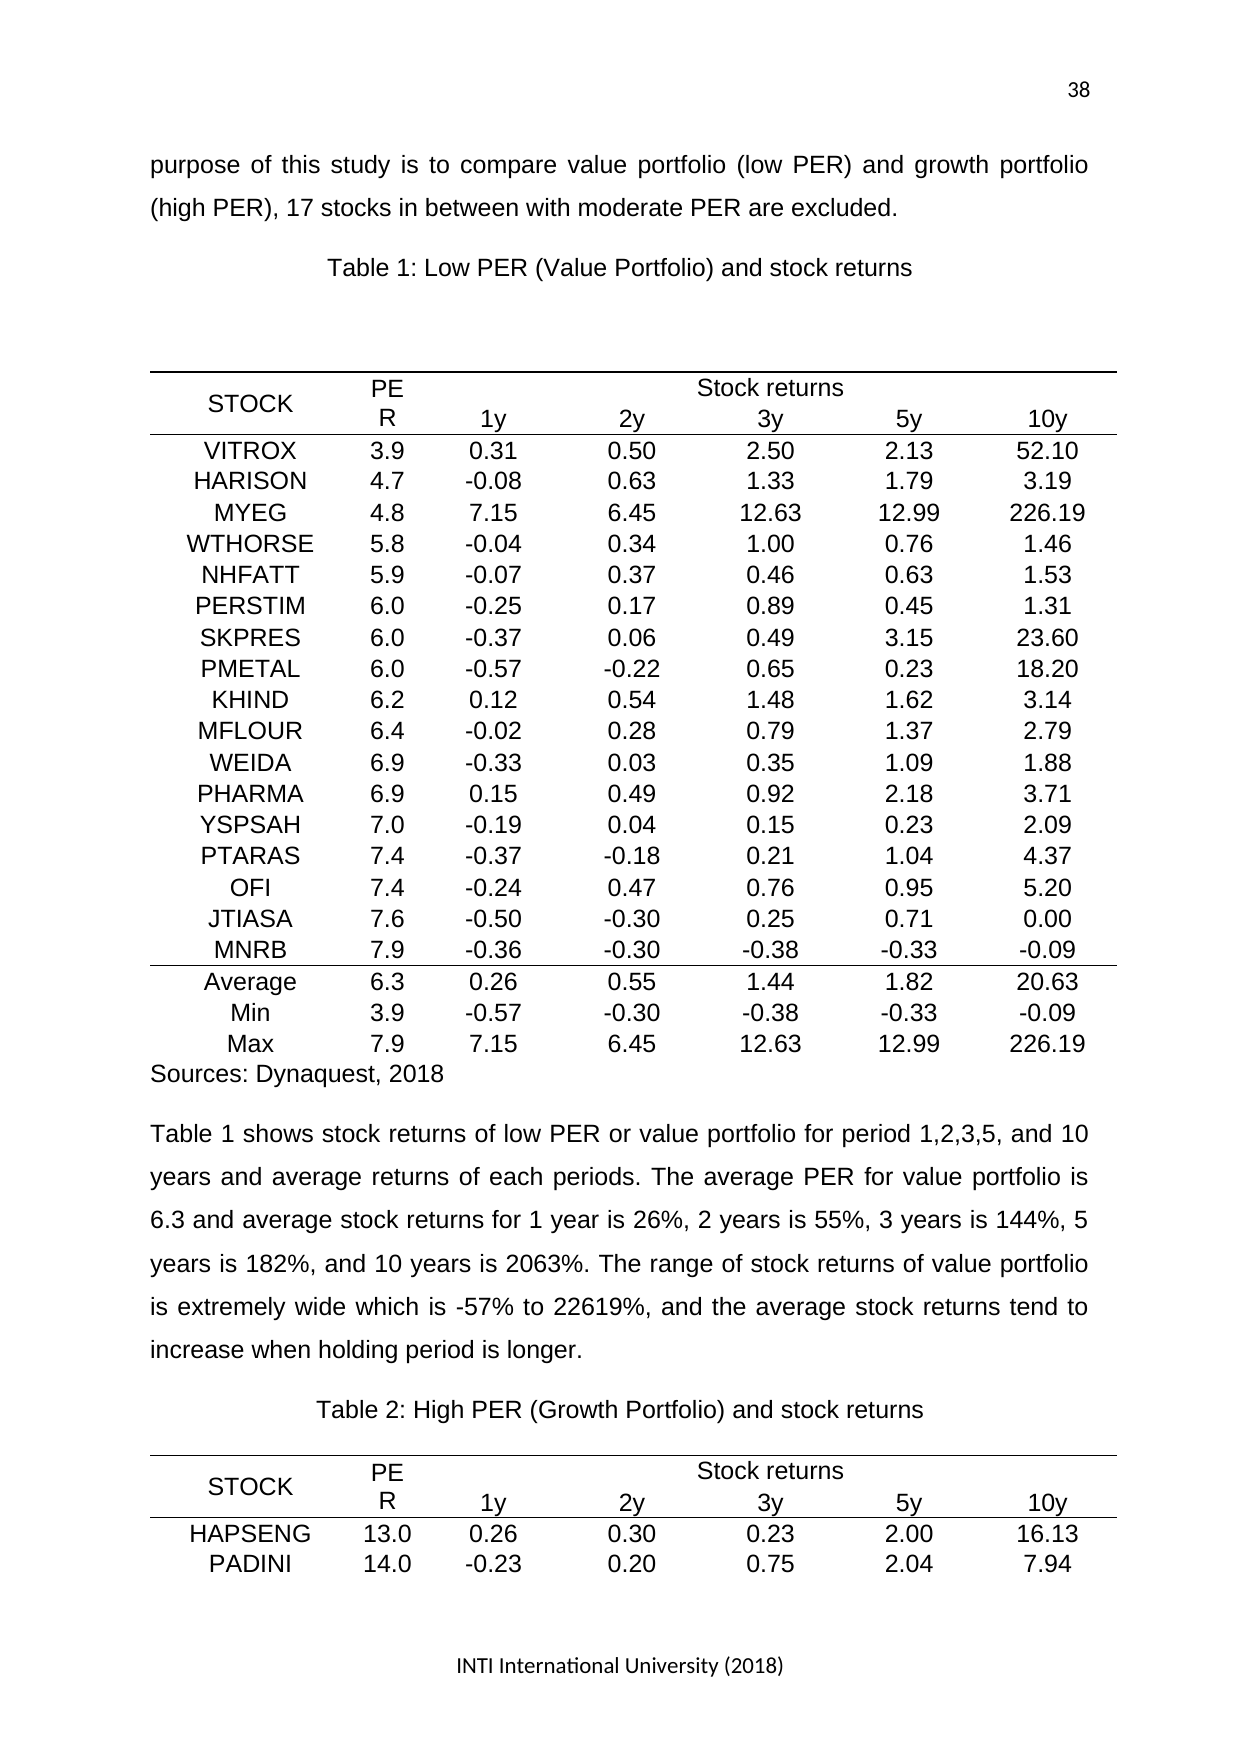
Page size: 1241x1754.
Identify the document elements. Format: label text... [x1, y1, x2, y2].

table_cell 6.4 [351, 715, 424, 746]
table_cell NHFATT [150, 559, 351, 590]
table_cell 6.9 [351, 746, 424, 778]
table_cell 1.62 [840, 684, 978, 715]
table_cell 6.3 [351, 966, 424, 996]
table_cell -0.22 [563, 653, 701, 684]
table_cell JTIASA [150, 903, 351, 934]
table_cell -0.30 [563, 934, 701, 965]
table_cell 0.34 [563, 528, 701, 559]
table_cell 0.15 [701, 809, 839, 840]
table_cell -0.33 [840, 996, 978, 1028]
table_cell 7.94 [978, 1548, 1117, 1579]
table_cell 4.7 [351, 465, 424, 496]
table_cell -0.02 [424, 715, 562, 746]
table_cell 3.15 [840, 621, 978, 653]
table_cell 0.15 [424, 778, 562, 809]
table_cell 1y [424, 403, 562, 434]
table_cell HARISON [150, 465, 351, 496]
table_cell 0.89 [701, 590, 839, 621]
table_cell 226.19 [978, 1028, 1117, 1059]
table_cell MFLOUR [150, 715, 351, 746]
table_cell -0.37 [424, 621, 562, 653]
table_cell 0.76 [701, 871, 839, 903]
table_cell 0.31 [424, 435, 562, 465]
table_cell 0.55 [563, 966, 701, 996]
table_cell 10y [978, 1486, 1117, 1517]
table_cell 7.15 [424, 496, 562, 528]
table_cell 1y [424, 1486, 562, 1517]
table_cell 13.0 [351, 1518, 424, 1548]
text Table 1: Low PER (Value Portfolio) and stock returns [150, 253, 1090, 282]
table_cell -0.04 [424, 528, 562, 559]
table_cell MNRB [150, 934, 351, 965]
table_cell 0.79 [701, 715, 839, 746]
table_cell 0.49 [563, 778, 701, 809]
table_cell 0.54 [563, 684, 701, 715]
table_cell 6.9 [351, 778, 424, 809]
table_header STOCK [150, 1456, 351, 1517]
table_cell -0.09 [978, 934, 1117, 965]
table_cell YSPSAH [150, 809, 351, 840]
table_cell 0.76 [840, 528, 978, 559]
table_cell -0.36 [424, 934, 562, 965]
table_cell 18.20 [978, 653, 1117, 684]
table_cell -0.07 [424, 559, 562, 590]
table_cell 2.18 [840, 778, 978, 809]
table_cell PERSTIM [150, 590, 351, 621]
table_cell 7.6 [351, 903, 424, 934]
table_cell 3y [701, 1486, 839, 1517]
table_cell 0.21 [701, 840, 839, 871]
table_cell 7.4 [351, 840, 424, 871]
table_cell -0.30 [563, 903, 701, 934]
table_cell 0.03 [563, 746, 701, 778]
table_cell 5y [840, 403, 978, 434]
table_cell 7.9 [351, 1028, 424, 1059]
table_cell -0.33 [840, 934, 978, 965]
table_cell VITROX [150, 435, 351, 465]
table_cell 0.26 [424, 1518, 562, 1548]
text Sources: Dynaquest, 2018 [150, 1059, 1090, 1088]
table_cell 1.53 [978, 559, 1117, 590]
table_cell -0.24 [424, 871, 562, 903]
table_cell 1.00 [701, 528, 839, 559]
table_cell 0.49 [701, 621, 839, 653]
table_cell 0.47 [563, 871, 701, 903]
table_cell 6.45 [563, 496, 701, 528]
table_cell 2.04 [840, 1548, 978, 1579]
table_cell WTHORSE [150, 528, 351, 559]
table_cell 0.06 [563, 621, 701, 653]
table_cell 2.50 [701, 435, 839, 465]
table_cell 0.75 [701, 1548, 839, 1579]
table_cell 12.63 [701, 496, 839, 528]
table_cell -0.09 [978, 996, 1117, 1028]
table_cell 3.19 [978, 465, 1117, 496]
table_cell 14.0 [351, 1548, 424, 1579]
table_cell -0.37 [424, 840, 562, 871]
table_cell Max [150, 1028, 351, 1059]
table_header PER [351, 373, 424, 434]
table_cell 2.13 [840, 435, 978, 465]
table_cell -0.50 [424, 903, 562, 934]
table_cell 1.88 [978, 746, 1117, 778]
table_cell 0.71 [840, 903, 978, 934]
table_cell PHARMA [150, 778, 351, 809]
table_cell 0.95 [840, 871, 978, 903]
table_cell 3.71 [978, 778, 1117, 809]
table_cell -0.38 [701, 934, 839, 965]
table_cell 226.19 [978, 496, 1117, 528]
table_cell 1.79 [840, 465, 978, 496]
table_cell 0.26 [424, 966, 562, 996]
table_cell -0.25 [424, 590, 562, 621]
table_cell 0.46 [701, 559, 839, 590]
table_cell 1.04 [840, 840, 978, 871]
table_cell 0.23 [840, 809, 978, 840]
table_cell 5.9 [351, 559, 424, 590]
table_cell KHIND [150, 684, 351, 715]
table_cell -0.33 [424, 746, 562, 778]
table_header Stock returns [424, 373, 1117, 403]
table_cell 0.37 [563, 559, 701, 590]
table_cell 16.13 [978, 1518, 1117, 1548]
table_cell -0.30 [563, 996, 701, 1028]
table_cell WEIDA [150, 746, 351, 778]
table_cell 6.0 [351, 653, 424, 684]
table_cell 0.00 [978, 903, 1117, 934]
table_cell 3.9 [351, 435, 424, 465]
table_cell 2.00 [840, 1518, 978, 1548]
table_cell 2.09 [978, 809, 1117, 840]
table_cell 7.15 [424, 1028, 562, 1059]
table_cell 0.63 [563, 465, 701, 496]
table_cell 0.12 [424, 684, 562, 715]
text Table 2: High PER (Growth Portfolio) and stock returns [150, 1395, 1090, 1423]
table_header STOCK [150, 373, 351, 434]
table_cell 7.9 [351, 934, 424, 965]
table_cell -0.57 [424, 653, 562, 684]
table_cell 0.17 [563, 590, 701, 621]
table_header PER [351, 1456, 424, 1517]
table_cell 0.28 [563, 715, 701, 746]
table_cell 4.37 [978, 840, 1117, 871]
table_cell 23.60 [978, 621, 1117, 653]
table_cell 0.20 [563, 1548, 701, 1579]
table_cell -0.23 [424, 1548, 562, 1579]
table_cell 0.23 [840, 653, 978, 684]
table_cell 6.0 [351, 621, 424, 653]
table_cell PMETAL [150, 653, 351, 684]
table_cell MYEG [150, 496, 351, 528]
table_cell 12.63 [701, 1028, 839, 1059]
table_cell Average [150, 966, 351, 996]
table_cell -0.08 [424, 465, 562, 496]
table_cell 52.10 [978, 435, 1117, 465]
table_cell 0.63 [840, 559, 978, 590]
table_cell 2.79 [978, 715, 1117, 746]
table_cell 1.37 [840, 715, 978, 746]
table_cell 0.23 [701, 1518, 839, 1548]
table_cell -0.57 [424, 996, 562, 1028]
table_cell 10y [978, 403, 1117, 434]
table_cell PTARAS [150, 840, 351, 871]
table_cell 1.44 [701, 966, 839, 996]
table_cell 1.33 [701, 465, 839, 496]
table_cell 0.45 [840, 590, 978, 621]
table_cell 2y [563, 1486, 701, 1517]
table_cell SKPRES [150, 621, 351, 653]
table_cell 6.0 [351, 590, 424, 621]
table_cell 0.50 [563, 435, 701, 465]
table_cell 12.99 [840, 496, 978, 528]
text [150, 150, 1090, 222]
table_cell 3.9 [351, 996, 424, 1028]
table_cell 0.25 [701, 903, 839, 934]
table_cell 1.48 [701, 684, 839, 715]
table_cell 1.82 [840, 966, 978, 996]
table_cell 20.63 [978, 966, 1117, 996]
table_cell 6.2 [351, 684, 424, 715]
table_cell -0.18 [563, 840, 701, 871]
table_cell 5.20 [978, 871, 1117, 903]
table_cell 12.99 [840, 1028, 978, 1059]
table_cell 1.31 [978, 590, 1117, 621]
table_cell PADINI [150, 1548, 351, 1579]
table_cell 5y [840, 1486, 978, 1517]
table_cell 2y [563, 403, 701, 434]
text Table 1 shows stock returns of low PER or value portfolio for period 1,2,3,5, and 10 years and average returns of each periods. The average PER for value portfolio is 6.3 and average stock returns for 1 year is 26%, 2 years is 55%, 3 years is 144%, 5 years is 182%, and 10 years is 2063%. The range of stock returns of value portfolio is extremely wide which is -57% to 22619%, and the average stock returns tend to increase when holding period is longer. [150, 1119, 1090, 1364]
table_cell 6.45 [563, 1028, 701, 1059]
table_cell 0.35 [701, 746, 839, 778]
table_cell 3y [701, 403, 839, 434]
table_cell Min [150, 996, 351, 1028]
table_cell 5.8 [351, 528, 424, 559]
table_cell 1.46 [978, 528, 1117, 559]
table_cell HAPSENG [150, 1518, 351, 1548]
table_cell 0.65 [701, 653, 839, 684]
table_cell -0.19 [424, 809, 562, 840]
table_cell OFI [150, 871, 351, 903]
table_cell 4.8 [351, 496, 424, 528]
table_cell -0.38 [701, 996, 839, 1028]
table_cell 0.30 [563, 1518, 701, 1548]
table_cell 1.09 [840, 746, 978, 778]
table_cell 7.4 [351, 871, 424, 903]
table_cell 0.04 [563, 809, 701, 840]
table_cell 0.92 [701, 778, 839, 809]
table_header Stock returns [424, 1456, 1117, 1486]
table_cell 3.14 [978, 684, 1117, 715]
table_cell 7.0 [351, 809, 424, 840]
